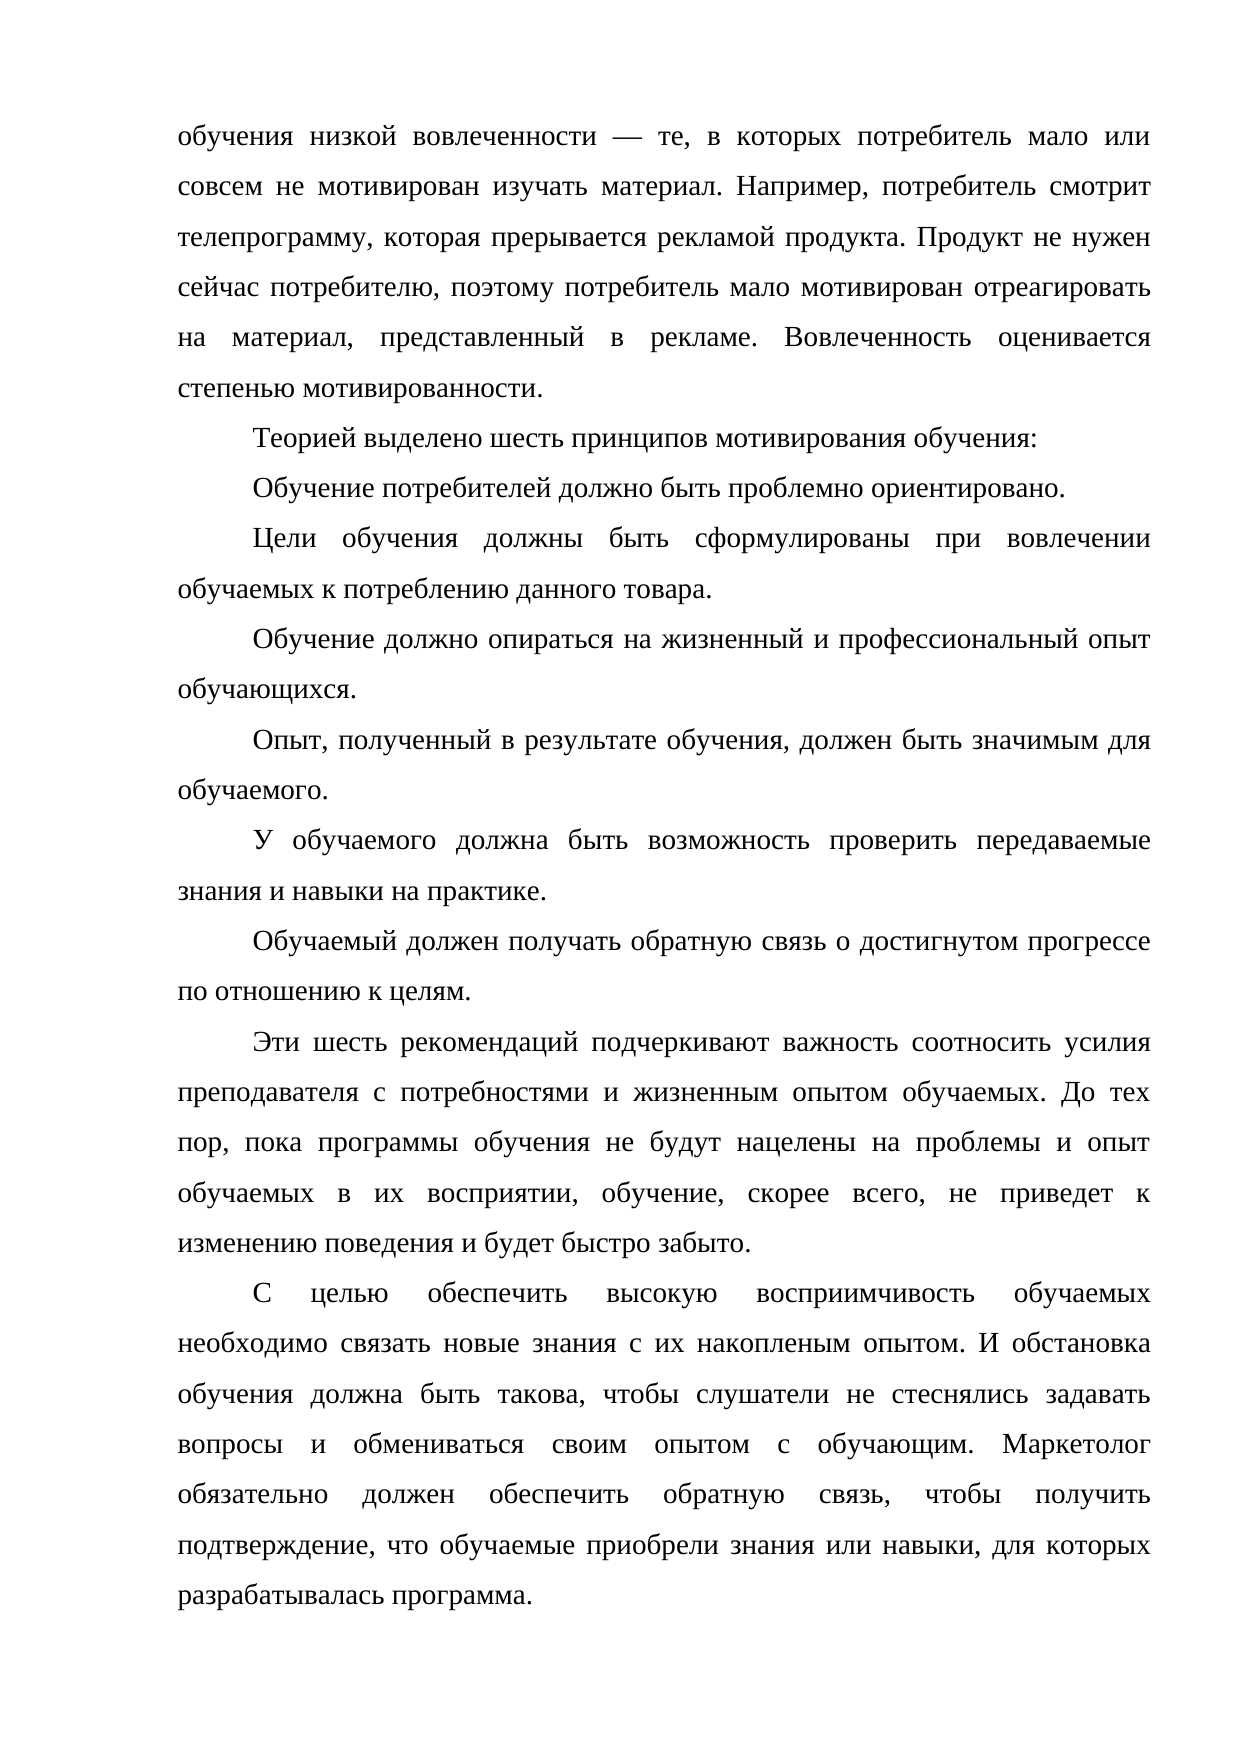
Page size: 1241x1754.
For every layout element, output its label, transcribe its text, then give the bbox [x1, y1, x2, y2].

text Опыт, полученный в результате обучения, должен быть значимым для обучаемого. [177, 722, 1152, 806]
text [177, 118, 1152, 403]
text Теорией выделено шесть принципов мотивирования обучения: [177, 420, 1152, 453]
text Цели обучения должны быть сформулированы при вовлечении обучаемых к потреблению данного товара. [177, 521, 1152, 604]
text С целью обеспечить высокую восприимчивость обучаемых необходимо связать новые знания с их накопленым опытом. И обстановка обучения должна быть такова, чтобы слушатели не стеснялись задавать вопросы и обмениваться своим опытом с обучающим. Маркетолог обязательно должен обеспечить обратную связь, чтобы получить подтверждение, что обучаемые приобрели знания или навыки, для которых разрабатывалась программа. [177, 1275, 1152, 1611]
text Обучение потребителей должно быть проблемно ориентировано. [177, 470, 1152, 504]
text Обучаемый должен получать обратную связь о достигнутом прогрессе по отношению к целям. [177, 923, 1152, 1007]
text Обучение должно опираться на жизненный и профессиональный опыт обучающихся. [177, 621, 1152, 705]
text У обучаемого должна быть возможность проверить передаваемые знания и навыки на практике. [177, 822, 1152, 906]
text Эти шесть рекомендаций подчеркивают важность соотносить усилия преподавателя с потребностями и жизненным опытом обучаемых. До тех пор, пока программы обучения не будут нацелены на проблемы и опыт обучаемых в их восприятии, обучение, скорее всего, не приведет к изменению поведения и будет быстро забыто. [177, 1024, 1152, 1258]
